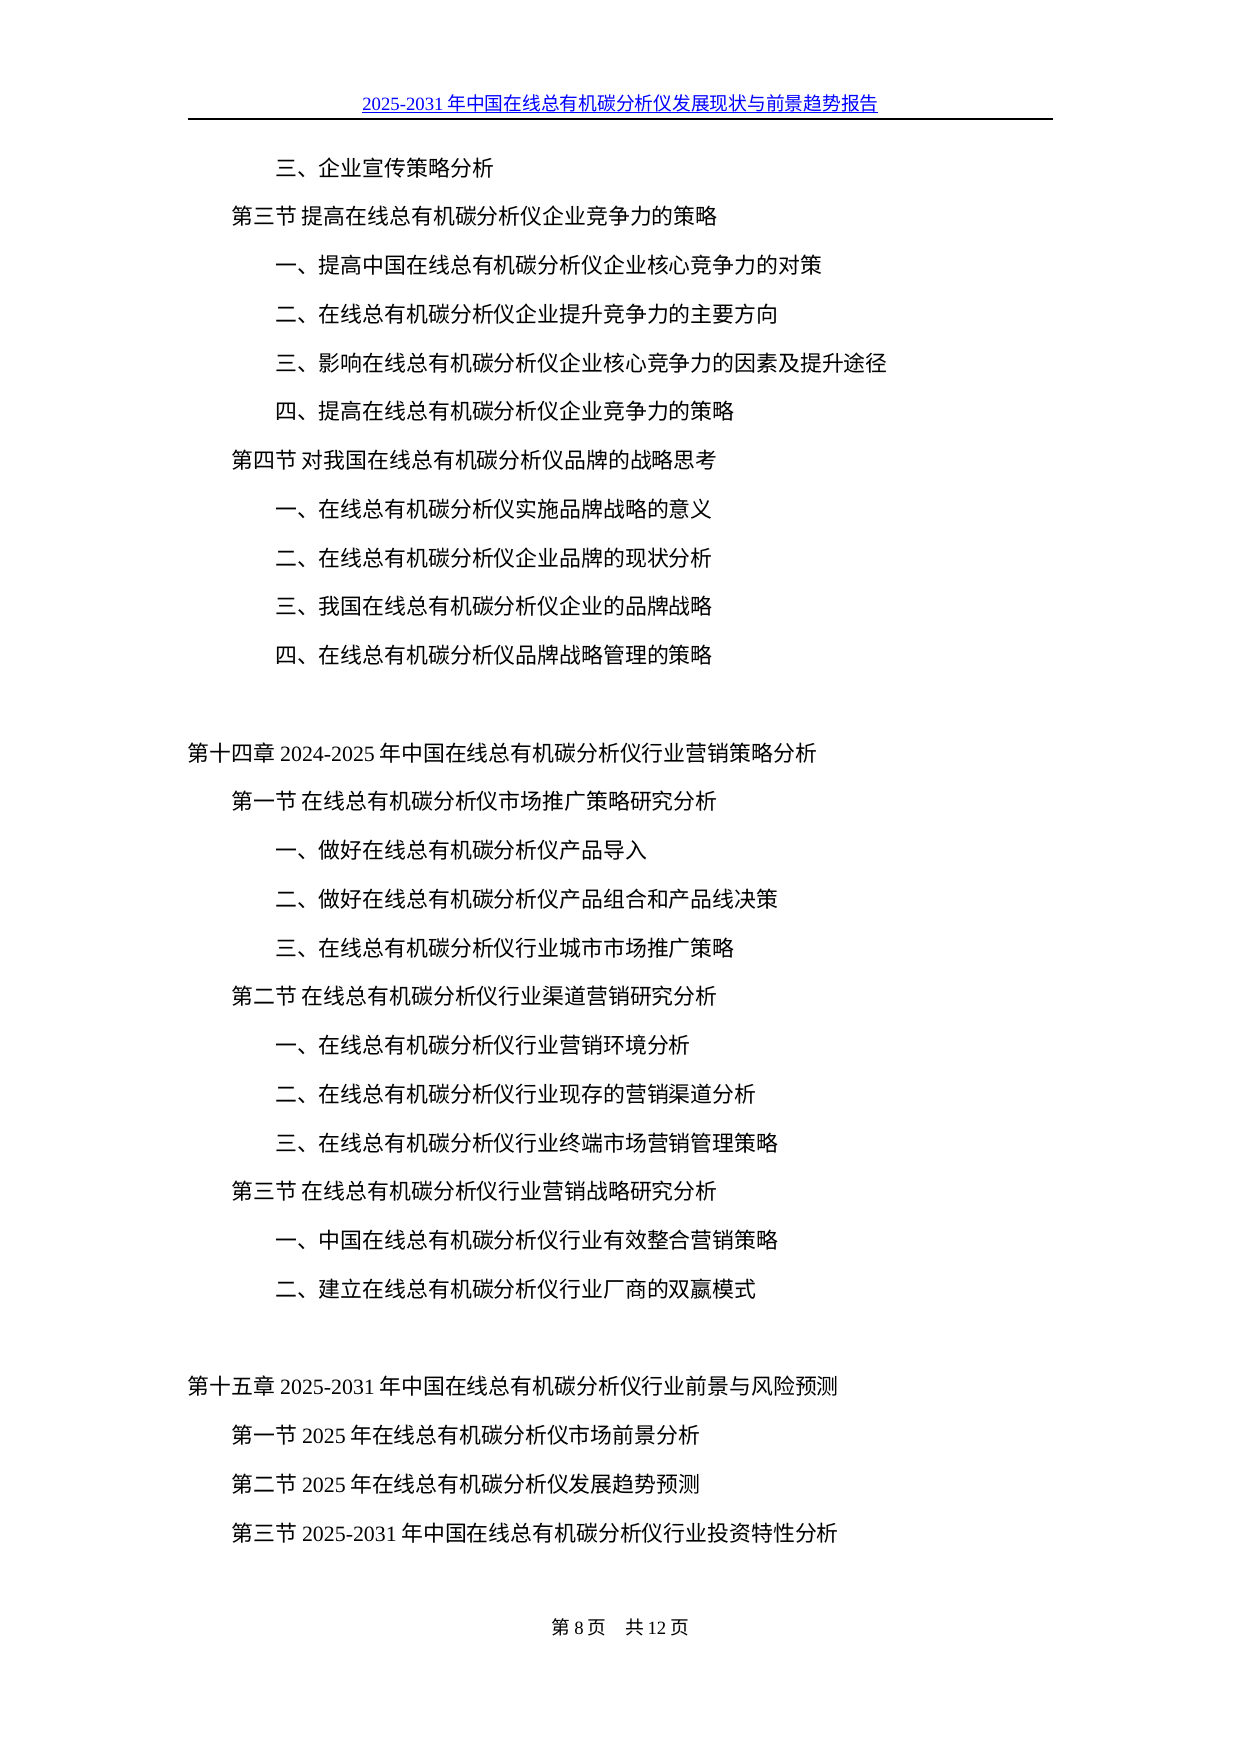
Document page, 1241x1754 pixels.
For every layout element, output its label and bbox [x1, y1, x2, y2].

text [187, 150, 1053, 1548]
